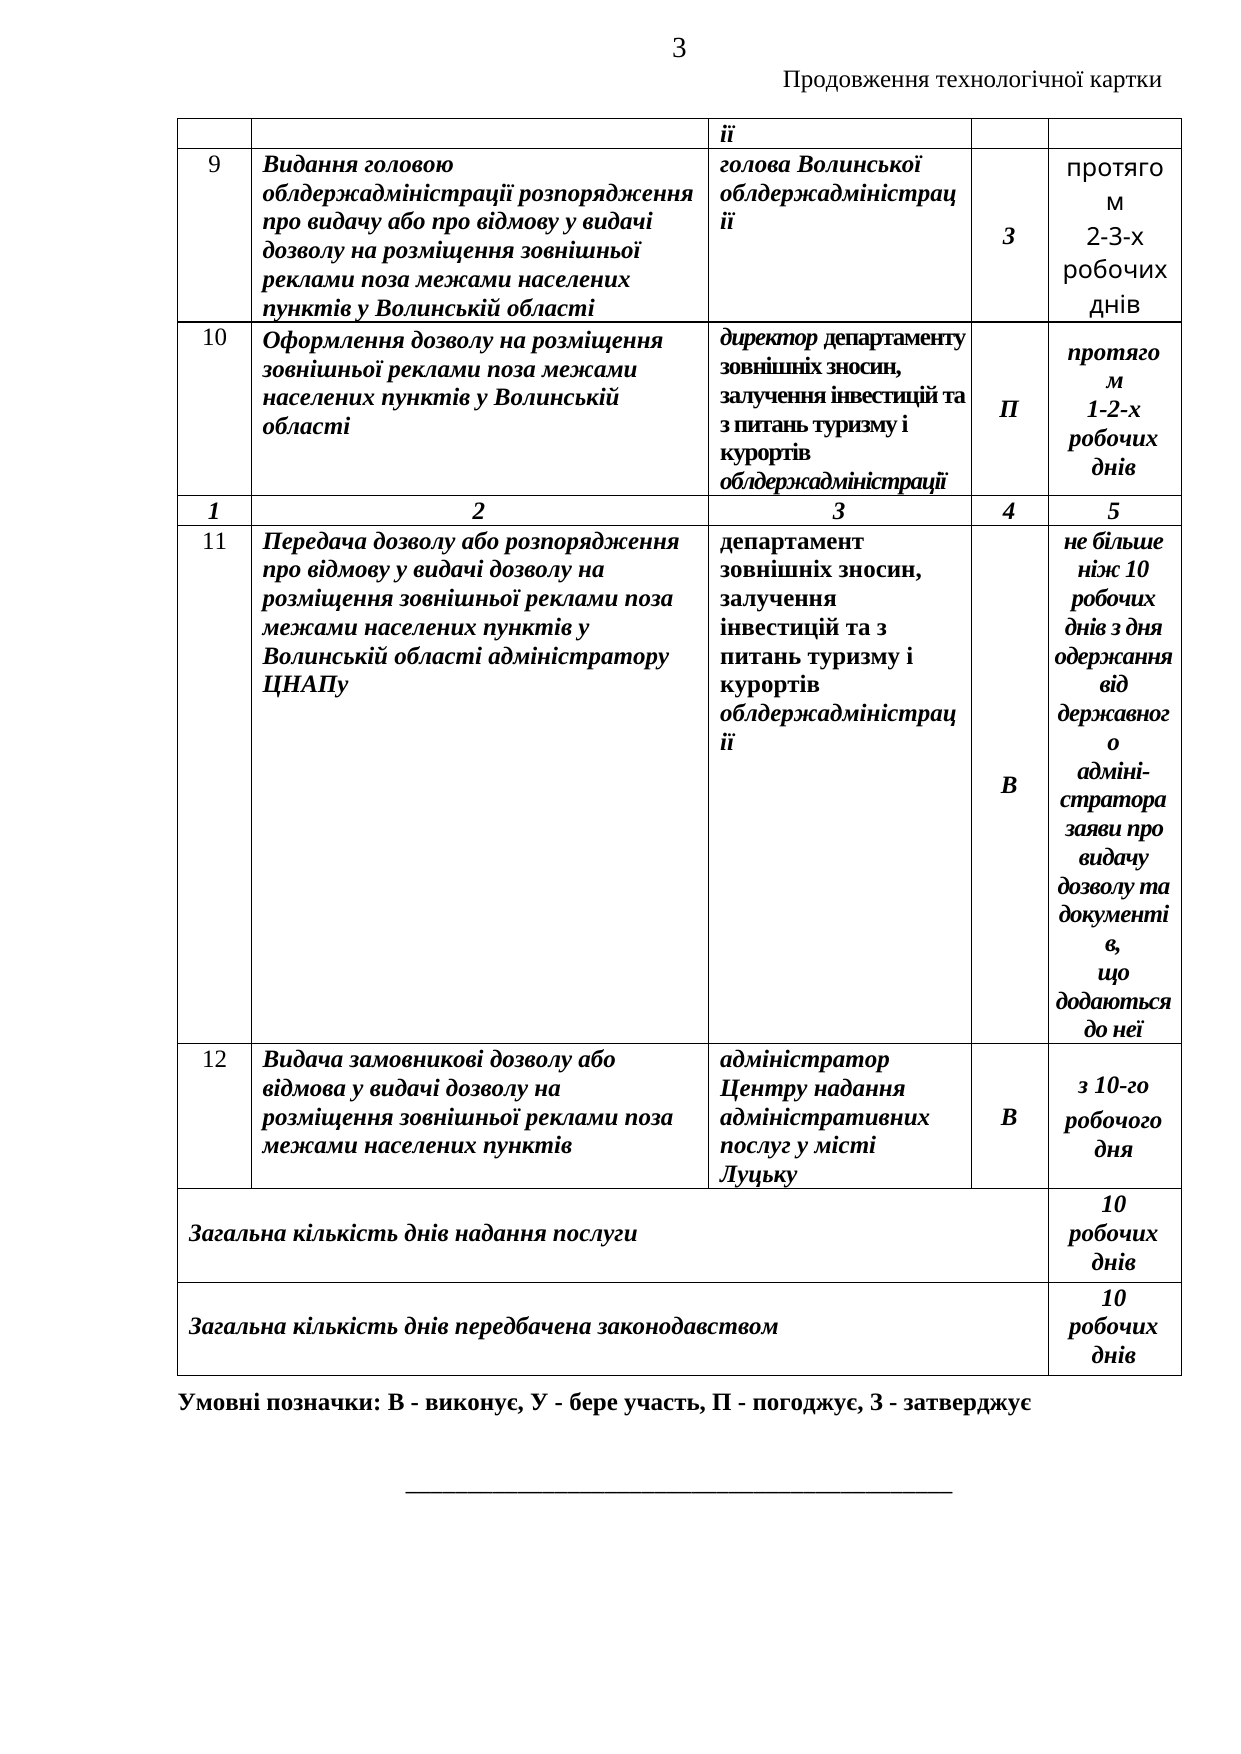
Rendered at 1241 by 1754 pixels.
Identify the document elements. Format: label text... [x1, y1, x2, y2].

table_cell адміністратор Центру надання адміністративних послуг у місті Луцьку [709, 1044, 971, 1188]
table_cell Оформлення дозволу на розміщення зовнішньої реклами поза межами населених пунктів у Волинській області [252, 323, 708, 495]
table_cell 1 [178, 496, 251, 525]
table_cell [1049, 119, 1181, 148]
table_cell В [972, 119, 1048, 148]
table_cell 12 [178, 1044, 251, 1188]
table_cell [709, 119, 971, 148]
table_cell протягом 2-3-х робочих днів [1049, 149, 1181, 321]
table_cell Видання головою облдержадміністрації розпорядження про видачу або про відмову у видачі дозволу на розміщення зовнішньої реклами поза межами населених пунктів у Волинській області [252, 149, 708, 321]
table_cell директор департаменту зовнішніх зносин, залучення інвестицій та з питань туризму і курортів облдержадміністрації [709, 323, 971, 495]
table_cell 10 робочих днів [1049, 1189, 1181, 1282]
text ____________________________________________ [177, 1448, 1181, 1501]
table_cell 8 [178, 119, 251, 148]
table_cell 3 [972, 149, 1048, 321]
text Умовні позначки: В - виконує, У - бере участь, П - погоджує, З - затверджує [177, 1395, 1181, 1414]
table_cell Загальна кількість днів передбачена законодавством [178, 1283, 1048, 1375]
table_cell 3 [709, 496, 971, 525]
table_cell 2 [252, 496, 708, 525]
table_cell голова Волинської облдержадміністрації [709, 149, 971, 321]
table_cell 5 [1049, 496, 1181, 525]
table_cell Передача дозволу або розпорядження про відмову у видачі дозволу на розміщення зовнішньої реклами поза межами населених пунктів у Волинській області адміністратору ЦНАПу [252, 526, 708, 1043]
table_cell з 10-го робочого дня [1049, 1044, 1181, 1188]
table_cell П [972, 323, 1048, 495]
table_cell 10 [178, 323, 251, 495]
table_cell Видача замовникові дозволу або відмова у видачі дозволу на розміщення зовнішньої реклами поза межами населених пунктів [252, 1044, 708, 1188]
table_cell протягом 1-2-х робочих днів [1049, 323, 1181, 495]
table_cell В [972, 1044, 1048, 1188]
table_cell 9 [178, 149, 251, 321]
table_cell не більше ніж 10 робочих днів з дня одержання від державного адміні-стратора заяви про видачу дозволу та документів, що додаються до неї [1049, 526, 1181, 1043]
table_cell департамент зовнішніх зносин, залучення інвестицій та з питань туризму і курортів облдержадміністрації [709, 526, 971, 1043]
table_cell 10 робочих днів [1049, 1283, 1181, 1375]
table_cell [252, 119, 708, 148]
table_cell В [972, 526, 1048, 1043]
table_cell Загальна кількість днів надання послуги [178, 1189, 1048, 1282]
table_cell 4 [972, 496, 1048, 525]
table_cell 11 [178, 526, 251, 1043]
